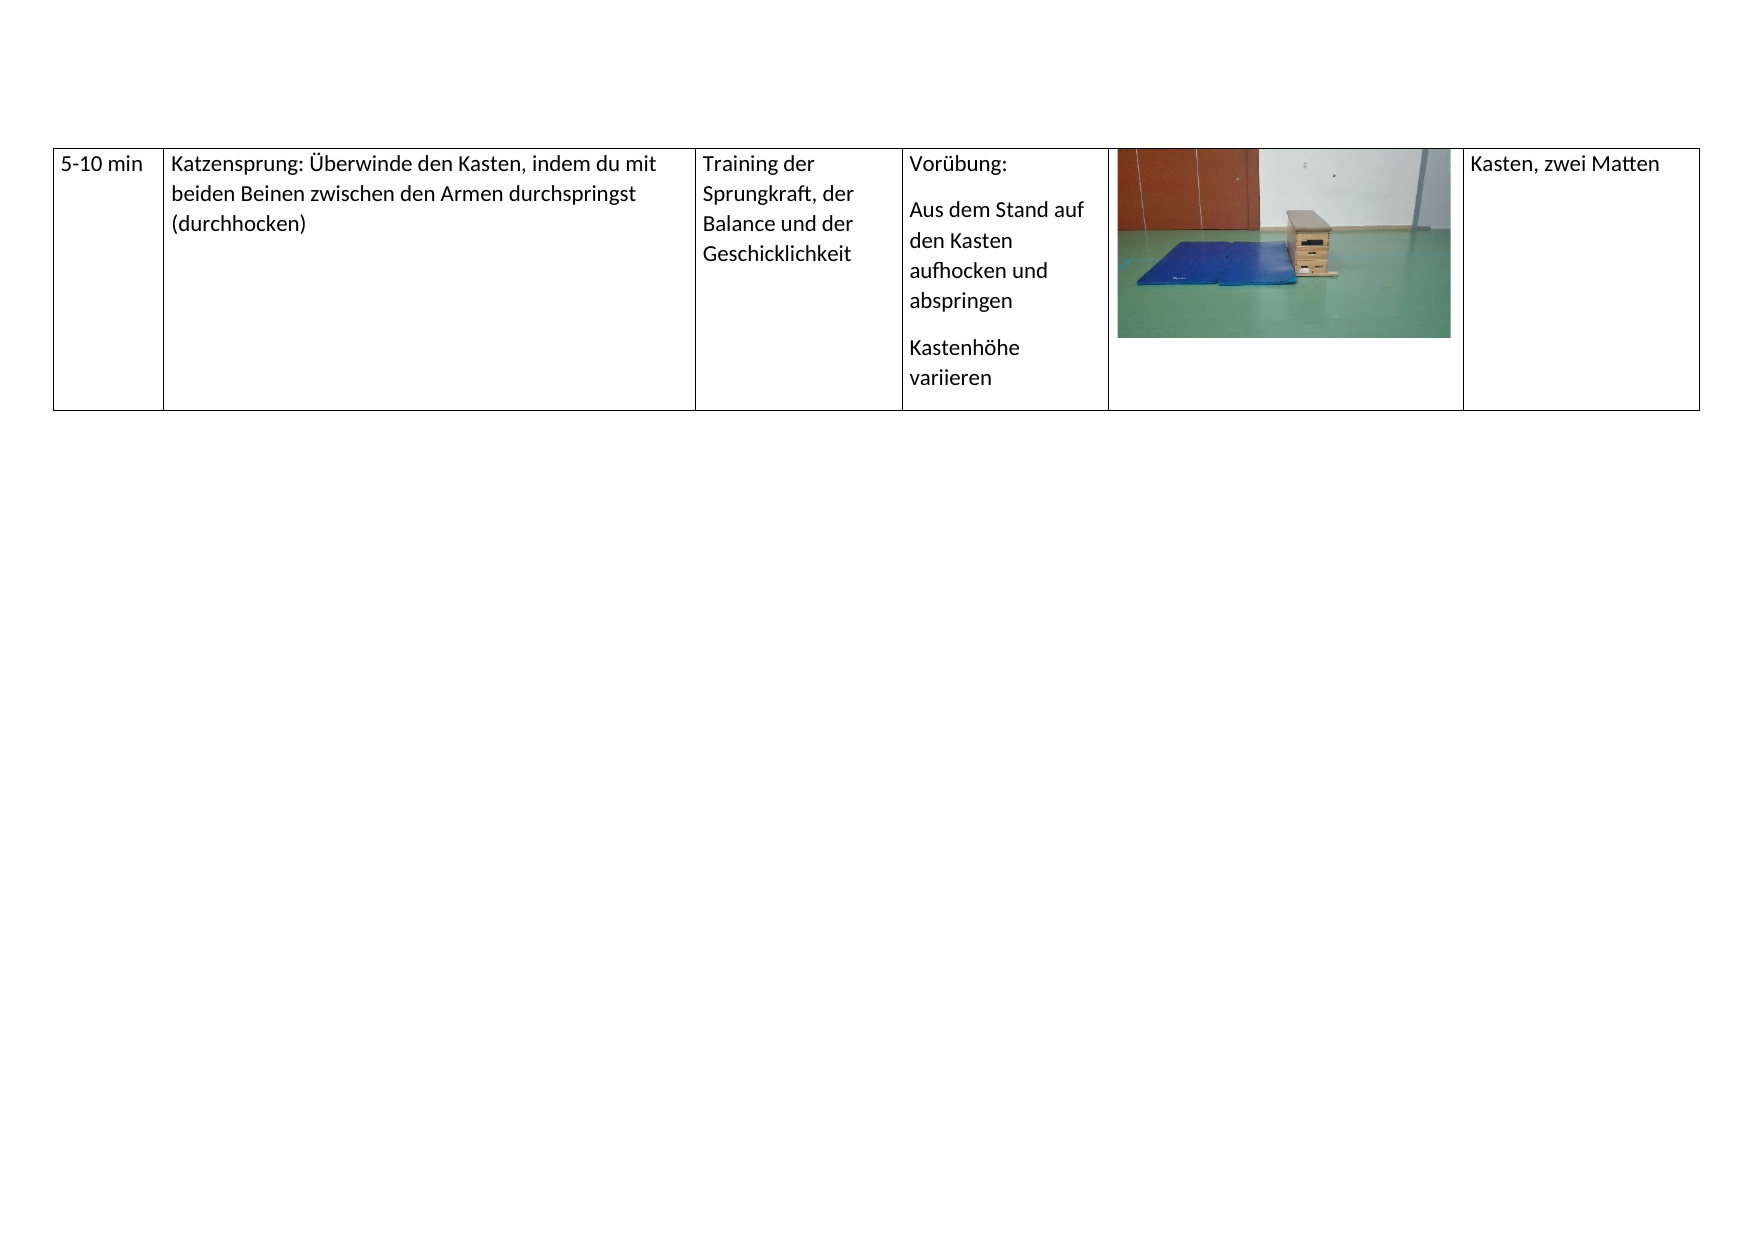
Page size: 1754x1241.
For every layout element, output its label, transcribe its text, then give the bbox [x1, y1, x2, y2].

table_cell Kasten, zwei Matten [1464, 149, 1699, 410]
table_cell [1109, 149, 1463, 410]
table_cell Training der Sprungkraft, der Balance und der Geschicklichkeit [696, 149, 902, 410]
table_cell Katzensprung: Überwinde den Kasten, indem du mit beiden Beinen zwischen den Armen durchspringst (durchhocken) [164, 149, 695, 410]
picture [1116, 149, 1451, 337]
table_cell Vorübung: Aus dem Stand auf den Kasten aufhocken und abspringen Kastenhöhe variieren [903, 149, 1108, 410]
table_cell 5-10 min [54, 149, 163, 410]
